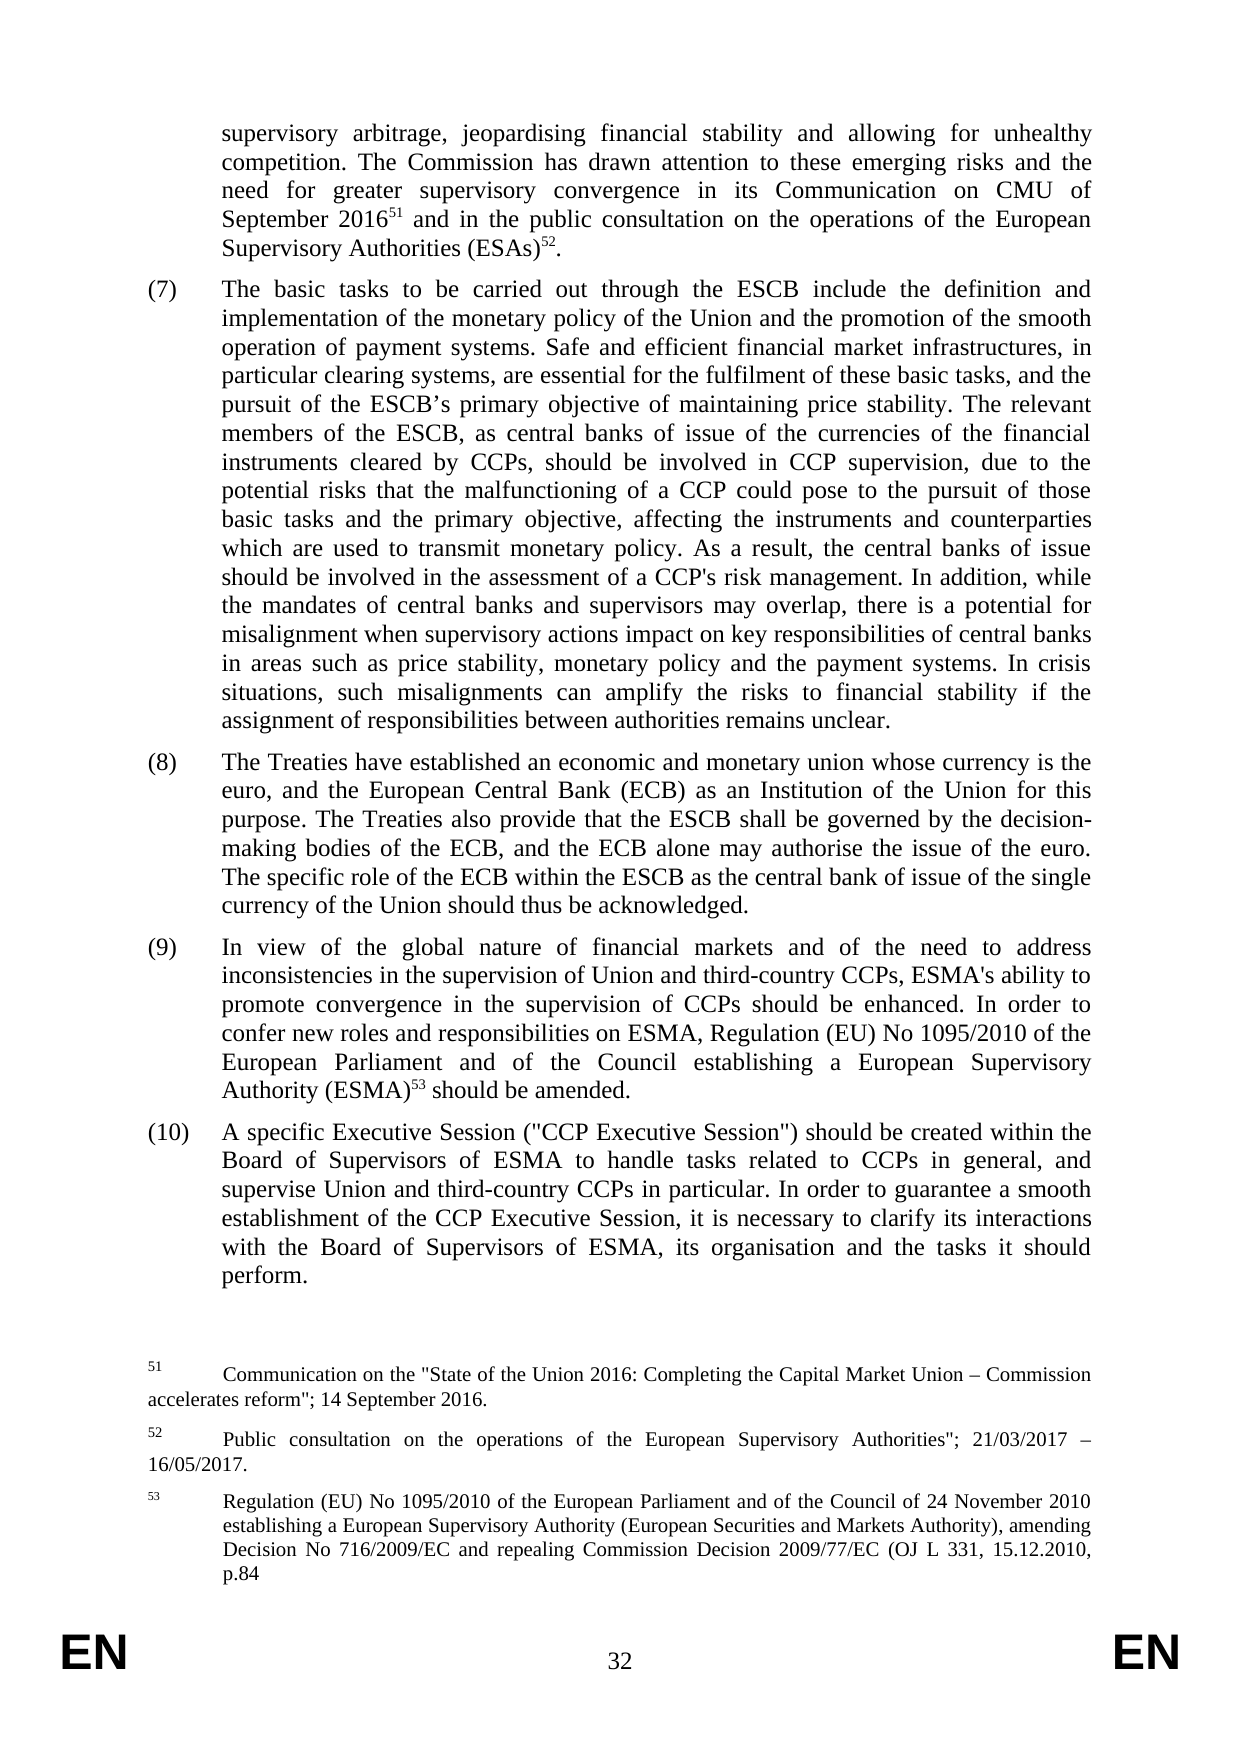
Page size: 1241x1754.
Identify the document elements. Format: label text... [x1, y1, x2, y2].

text (9) In view of the global nature of financial markets and of the need to address inconsistencies in the supervision of Union and third-country CCPs, ESMA's ability to promote convergence in the supervision of CCPs should be enhanced. In order to confer new roles and responsibilities on ESMA, Regulation (EU) No 1095/2010 of the European Parliament and of the Council establishing a European Supervisory Authority (ESMA) should be amended. [148, 932, 1093, 1104]
text (10) A specific Executive Session ("CCP Executive Session") should be created within the Board of Supervisors of ESMA to handle tasks related to CCPs in general, and supervise Union and third-country CCPs in particular. In order to guarantee a smooth establishment of the CCP Executive Session, it is necessary to clarify its interactions with the Board of Supervisors of ESMA, its organisation and the tasks it should perform. [148, 1117, 1093, 1289]
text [148, 118, 1093, 262]
text (8) The Treaties have established an economic and monetary union whose currency is the euro, and the European Central Bank (ECB) as an Institution of the Union for this purpose. The Treaties also provide that the ESCB shall be governed by the decision-making bodies of the ECB, and the ECB alone may authorise the issue of the euro. The specific role of the ECB within the ESCB as the central bank of issue of the single currency of the Union should thus be acknowledged. [148, 747, 1093, 919]
text (7) The basic tasks to be carried out through the ESCB include the definition and implementation of the monetary policy of the Union and the promotion of the smooth operation of payment systems. Safe and efficient financial market infrastructures, in particular clearing systems, are essential for the fulfilment of these basic tasks, and the pursuit of the ESCB’s primary objective of maintaining price stability. The relevant members of the ESCB, as central banks of issue of the currencies of the financial instruments cleared by CCPs, should be involved in CCP supervision, due to the potential risks that the malfunctioning of a CCP could pose to the pursuit of those basic tasks and the primary objective, affecting the instruments and counterparties which are used to transmit monetary policy. As a result, the central banks of issue should be involved in the assessment of a CCP's risk management. In addition, while the mandates of central banks and supervisors may overlap, there is a potential for misalignment when supervisory actions impact on key responsibilities of central banks in areas such as price stability, monetary policy and the payment systems. In crisis situations, such misalignments can amplify the risks to financial stability if the assignment of responsibilities between authorities remains unclear. [148, 274, 1093, 734]
